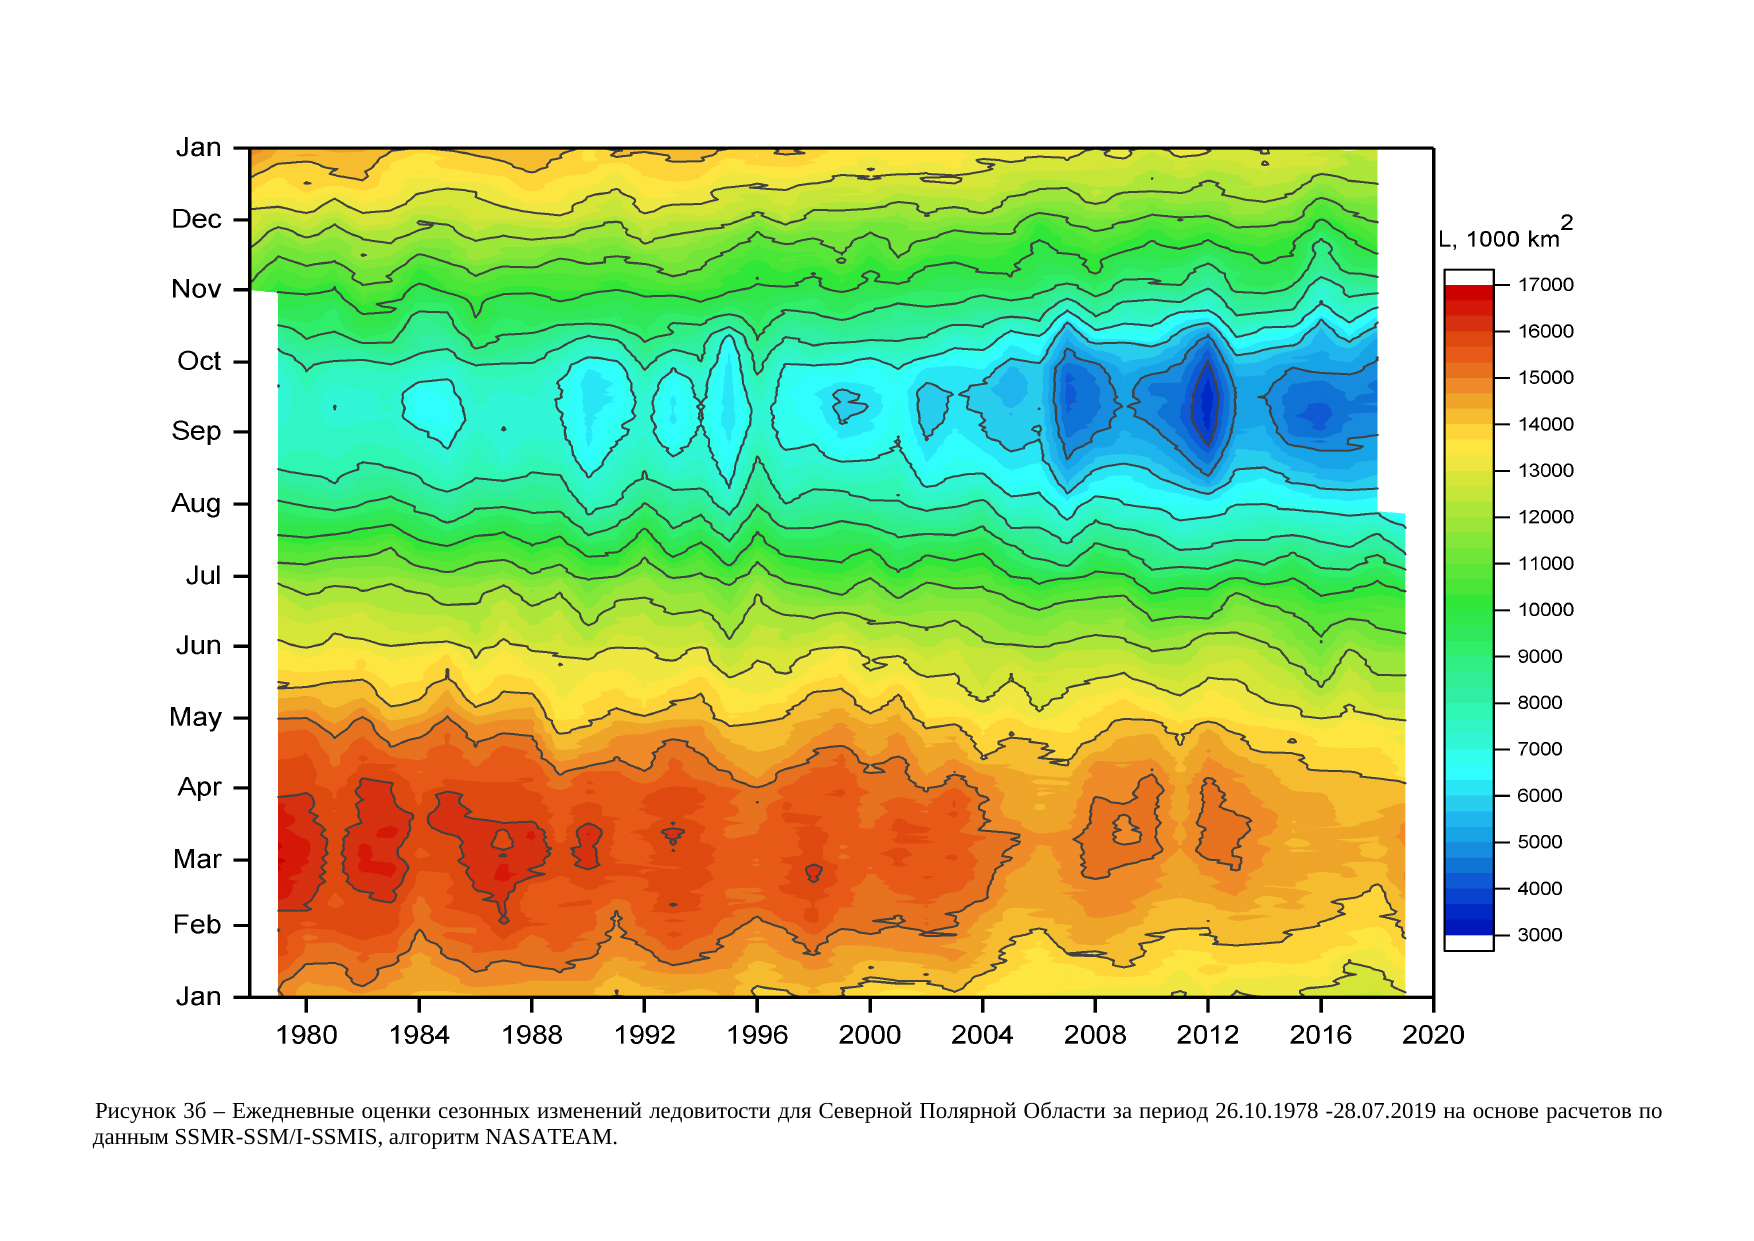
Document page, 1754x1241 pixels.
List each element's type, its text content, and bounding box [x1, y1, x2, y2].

subtitle Рисунок 3б – Ежедневные оценки сезонных изменений ледовитости для Северной Полярной Области за период 26.10.1978 -28.07.2019 на основе расчетов по данным SSMR-SSM/I-SSMIS, алгоритм NASATEAM. [93, 1097, 1665, 1149]
picture [164, 99, 1590, 1097]
